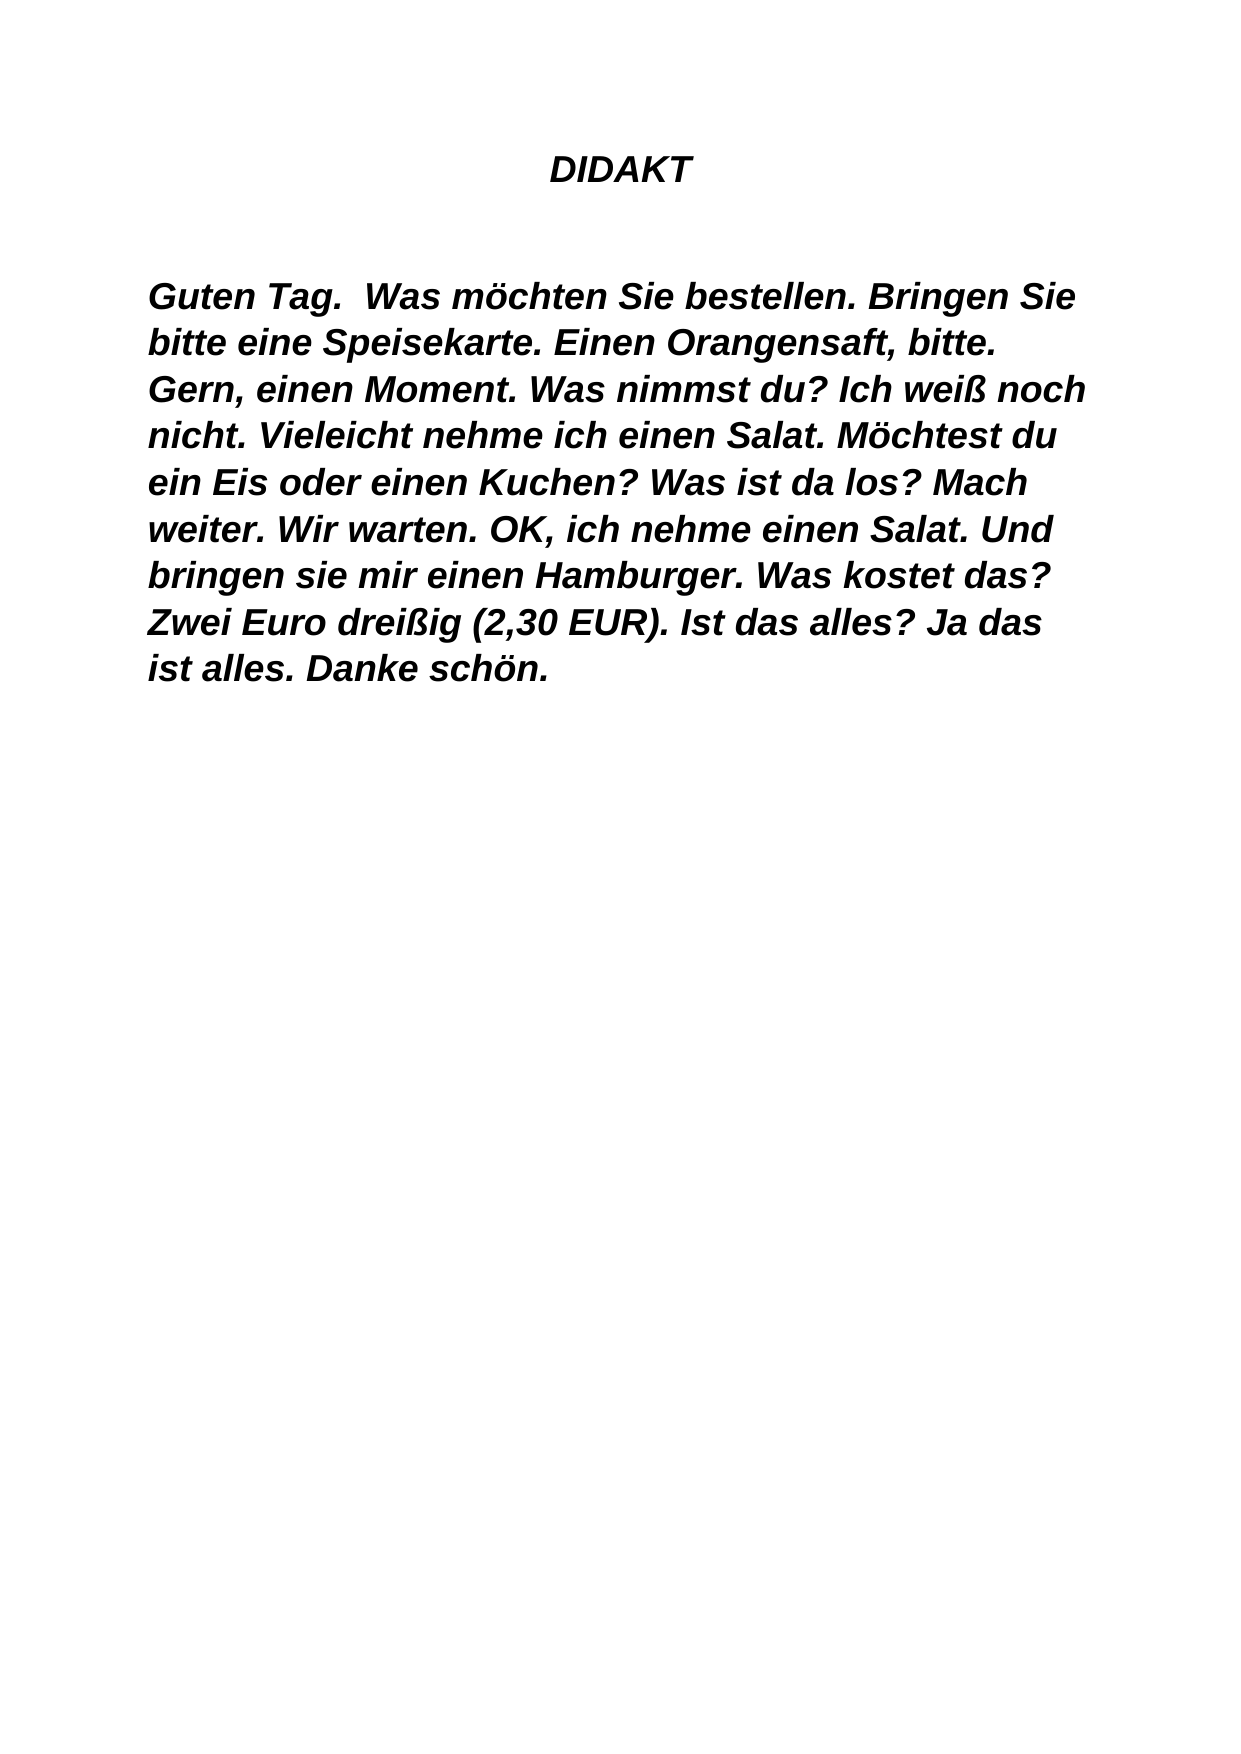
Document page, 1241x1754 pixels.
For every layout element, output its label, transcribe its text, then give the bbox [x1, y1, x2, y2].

text DIDAKT [148, 148, 1093, 191]
text Guten Tag. Was möchten Sie bestellen. Bringen Sie bitte eine Speisekarte. Einen Orangensaft, bitte. Gern, einen Moment. Was nimmst du? Ich weiß noch nicht. Vieleicht nehme ich einen Salat. Möchtest du ein Eis oder einen Kuchen? Was ist da los? Mach weiter. Wir warten. OK, ich nehme einen Salat. Und bringen sie mir einen Hamburger. Was kostet das? Zwei Euro dreißig (2,30 EUR). Ist das alles? Ja das ist alles. Danke schön. [148, 274, 1093, 690]
